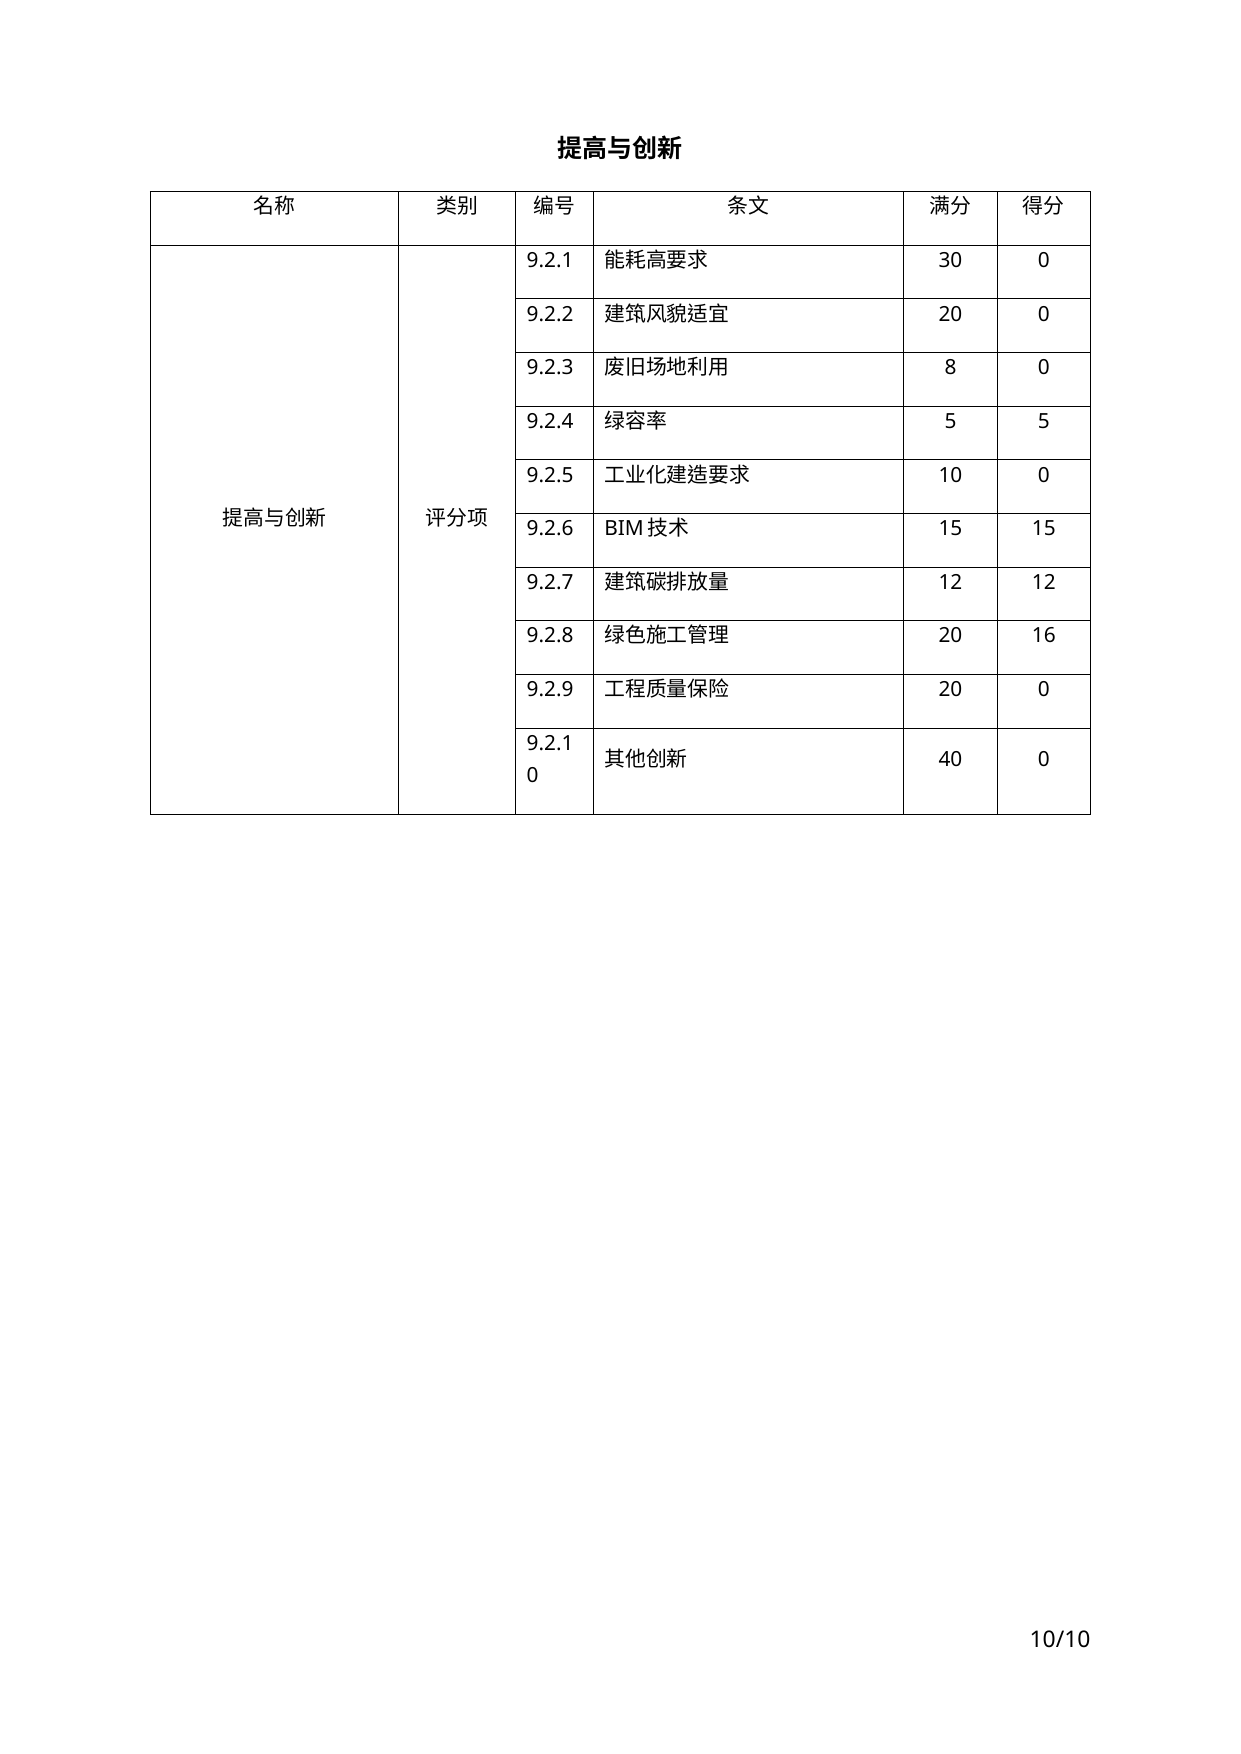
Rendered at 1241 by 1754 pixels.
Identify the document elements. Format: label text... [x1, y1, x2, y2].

table_cell 9.2.2 [516, 299, 593, 352]
table_cell 0 [998, 246, 1090, 298]
table_cell 0 [998, 460, 1090, 513]
table_cell 提高与创新 [151, 246, 398, 814]
table_header 类别 [399, 192, 515, 244]
table_header 编号 [516, 192, 593, 244]
table_cell 建筑碳排放量 [594, 568, 903, 620]
table_cell 9.2.6 [516, 514, 593, 566]
table_cell 评分项 [399, 246, 515, 814]
table_cell 其他创新 [594, 729, 903, 814]
table_cell 15 [998, 514, 1090, 566]
table_header 得分 [998, 192, 1090, 244]
table_header 名称 [151, 192, 398, 244]
table_cell 绿容率 [594, 407, 903, 459]
table_cell 0 [998, 353, 1090, 406]
table_cell 8 [904, 353, 997, 406]
table_cell 15 [904, 514, 997, 566]
table_cell 20 [904, 621, 997, 674]
table_cell 工程质量保险 [594, 675, 903, 727]
table_cell 5 [904, 407, 997, 459]
table_cell 5 [998, 407, 1090, 459]
table_cell 9.2.1 [516, 246, 593, 298]
table_cell 9.2.10 [516, 729, 593, 814]
table_cell 9.2.7 [516, 568, 593, 620]
table_cell 9.2.3 [516, 353, 593, 406]
table_cell 绿色施工管理 [594, 621, 903, 674]
table_cell 10 [904, 460, 997, 513]
table_cell 9.2.5 [516, 460, 593, 513]
table_cell 40 [904, 729, 997, 814]
table_cell 废旧场地利用 [594, 353, 903, 406]
table_cell 0 [998, 729, 1090, 814]
table_cell 9.2.8 [516, 621, 593, 674]
table_cell 建筑风貌适宜 [594, 299, 903, 352]
table_cell 12 [904, 568, 997, 620]
table_cell 9.2.4 [516, 407, 593, 459]
table_cell 9.2.9 [516, 675, 593, 727]
table_header 条文 [594, 192, 903, 244]
text 提高与创新 [150, 131, 1090, 165]
table_cell 12 [998, 568, 1090, 620]
table_cell 20 [904, 299, 997, 352]
table_cell 0 [998, 299, 1090, 352]
table_cell 能耗高要求 [594, 246, 903, 298]
table_header 满分 [904, 192, 997, 244]
table_cell 16 [998, 621, 1090, 674]
table_cell 20 [904, 675, 997, 727]
table_cell BIM技术 [594, 514, 903, 566]
table_cell 工业化建造要求 [594, 460, 903, 513]
table_cell 30 [904, 246, 997, 298]
table_cell 0 [998, 675, 1090, 727]
